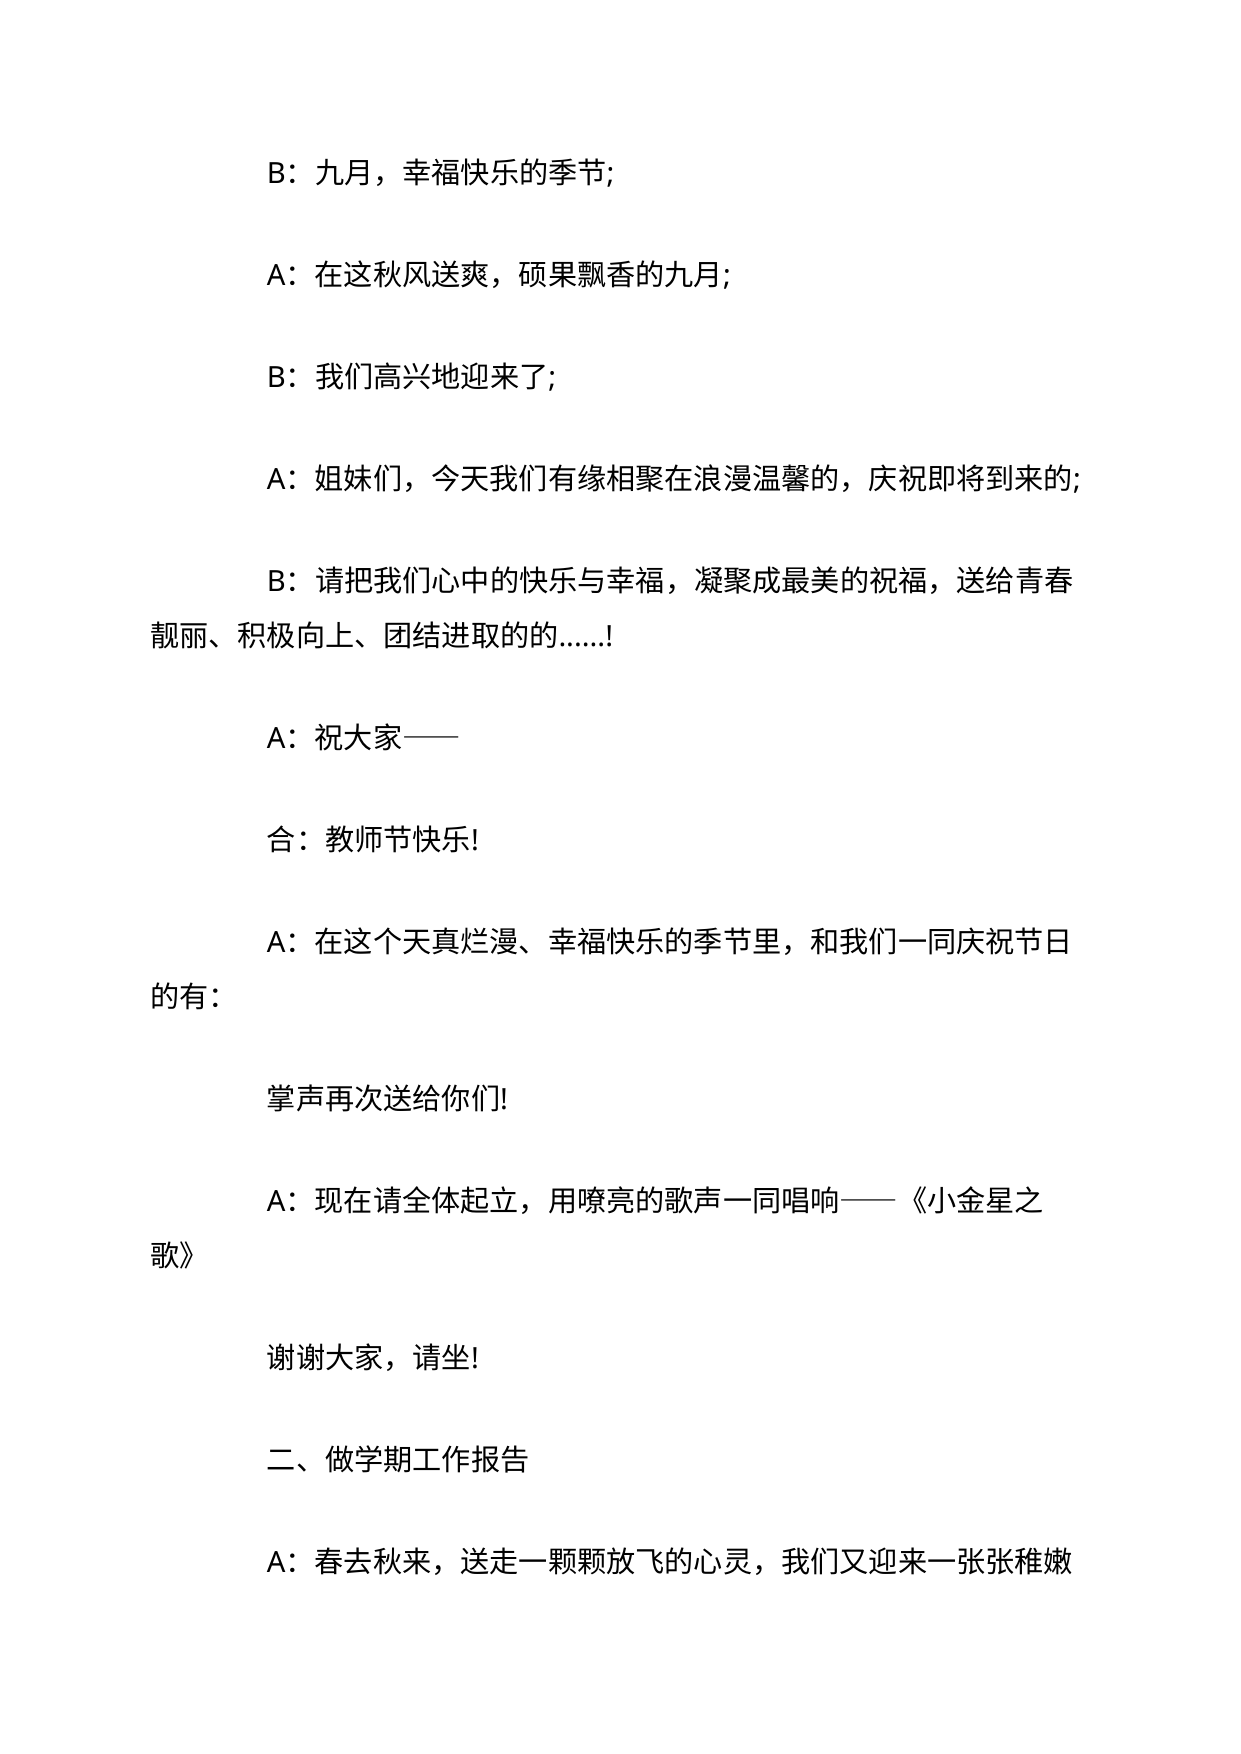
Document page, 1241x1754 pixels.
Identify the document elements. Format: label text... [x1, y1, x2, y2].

text A：祝大家—— [150, 715, 1090, 757]
text B：我们高兴地迎来了; [150, 354, 1090, 396]
text 谢谢大家，请坐! [150, 1334, 1090, 1377]
text A：在这个天真烂漫、幸福快乐的季节里，和我们一同庆祝节日的有： [150, 919, 1090, 1016]
text 二、做学期工作报告 [150, 1436, 1090, 1479]
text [150, 1538, 1090, 1581]
text A：现在请全体起立，用嘹亮的歌声一同唱响——《小金星之歌》 [150, 1178, 1090, 1275]
text A：在这秋风送爽，硕果飘香的九月; [150, 252, 1090, 294]
text B：九月，幸福快乐的季节; [150, 150, 1090, 192]
text 掌声再次送给你们! [150, 1076, 1090, 1118]
text B：请把我们心中的快乐与幸福，凝聚成最美的祝福，送给青春靓丽、积极向上、团结进取的的......! [150, 558, 1090, 655]
text 合：教师节快乐! [150, 817, 1090, 859]
text A：姐妹们，今天我们有缘相聚在浪漫温馨的，庆祝即将到来的; [150, 456, 1090, 498]
